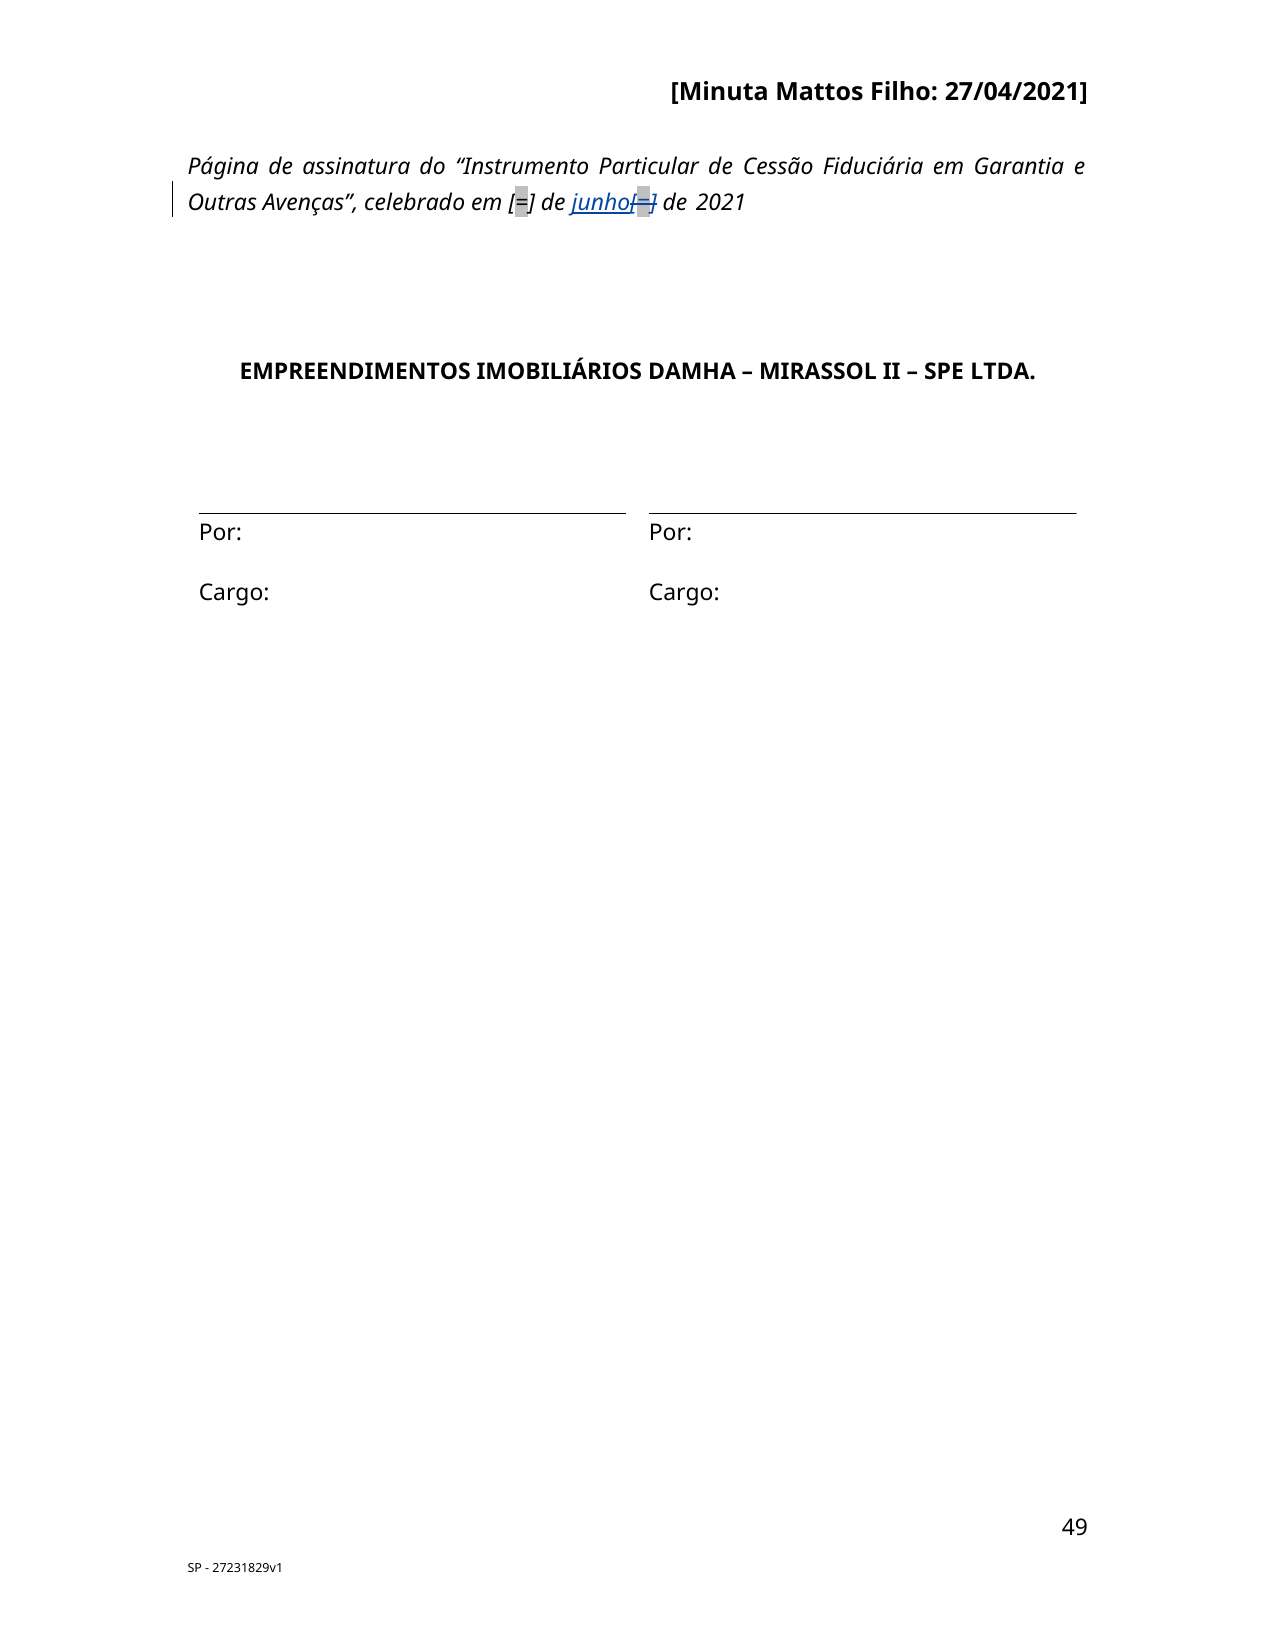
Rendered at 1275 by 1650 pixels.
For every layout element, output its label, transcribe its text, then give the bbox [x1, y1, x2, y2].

text EMPREENDIMENTOS IMOBILIÁRIOS DAMHA – MIRASSOL II – SPE LTDA. [187, 355, 1088, 386]
table_header Por: [187, 513, 637, 576]
table_cell Cargo: [638, 576, 1088, 637]
text Página de assinatura do “Instrumento Particular de Cessão Fiduciária em Garantia e Outras Avenças”, celebrado em [=] de de 2021 [187, 150, 1088, 217]
table_cell Cargo: [187, 576, 637, 637]
table_header Por: [638, 513, 1088, 576]
